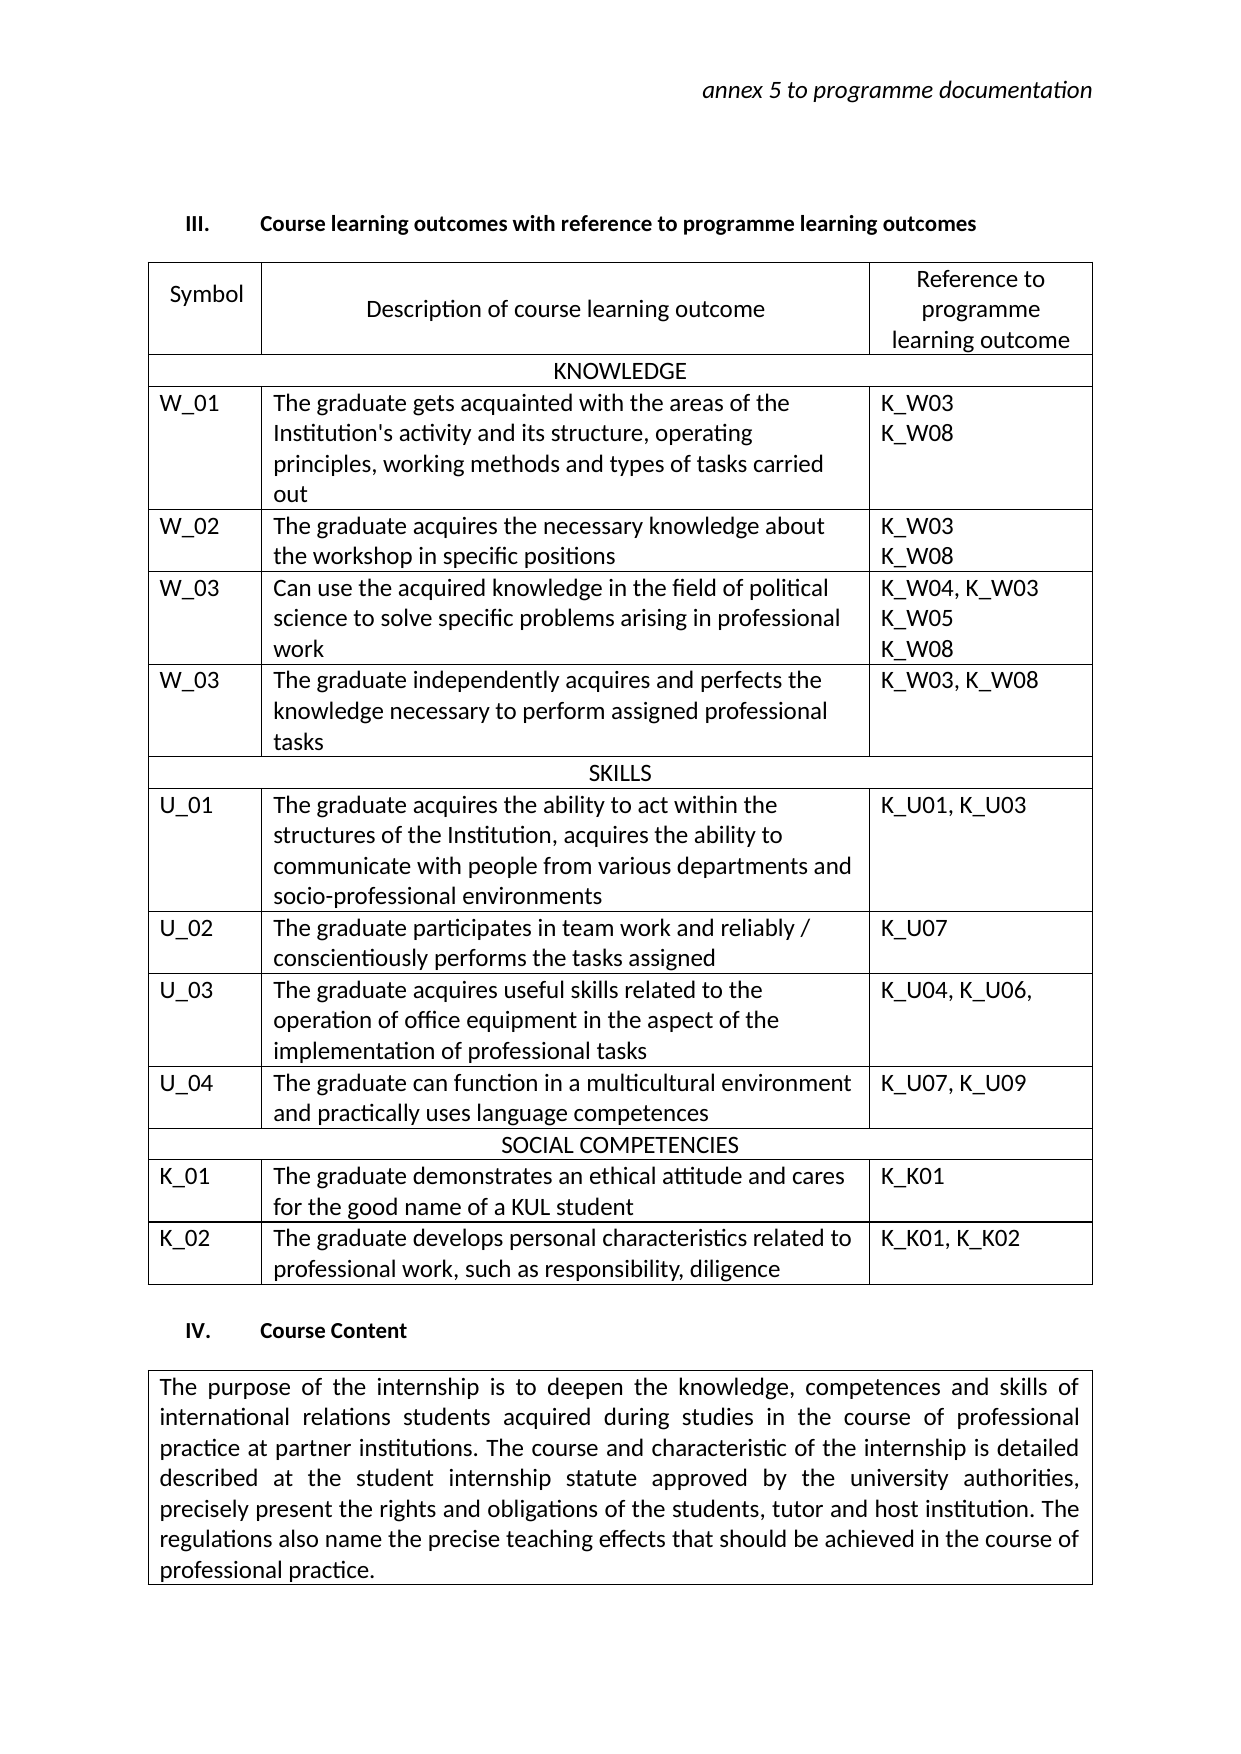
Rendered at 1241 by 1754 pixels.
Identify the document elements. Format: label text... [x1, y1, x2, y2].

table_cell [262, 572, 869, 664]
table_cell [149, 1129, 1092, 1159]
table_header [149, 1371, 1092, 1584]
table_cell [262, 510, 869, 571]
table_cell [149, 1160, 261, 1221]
list Course learning outcomes with reference to programme learning outcomes [185, 209, 1093, 237]
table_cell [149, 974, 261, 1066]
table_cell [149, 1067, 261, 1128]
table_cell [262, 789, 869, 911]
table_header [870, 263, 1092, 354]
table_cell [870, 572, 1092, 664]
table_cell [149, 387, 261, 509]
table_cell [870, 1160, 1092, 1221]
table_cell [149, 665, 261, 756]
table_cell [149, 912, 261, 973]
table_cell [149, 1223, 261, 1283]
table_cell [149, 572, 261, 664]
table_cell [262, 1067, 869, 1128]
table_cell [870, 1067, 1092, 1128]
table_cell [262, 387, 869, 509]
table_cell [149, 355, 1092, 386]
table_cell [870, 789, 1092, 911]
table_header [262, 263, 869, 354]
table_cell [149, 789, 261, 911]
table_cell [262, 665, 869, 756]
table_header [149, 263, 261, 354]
list Course Content [185, 1317, 1093, 1345]
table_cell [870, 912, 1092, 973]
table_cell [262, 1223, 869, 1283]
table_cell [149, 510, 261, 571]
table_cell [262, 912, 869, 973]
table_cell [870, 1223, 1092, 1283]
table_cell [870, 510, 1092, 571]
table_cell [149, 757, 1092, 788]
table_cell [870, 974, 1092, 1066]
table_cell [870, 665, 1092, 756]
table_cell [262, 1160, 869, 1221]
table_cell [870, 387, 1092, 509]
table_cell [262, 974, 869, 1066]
